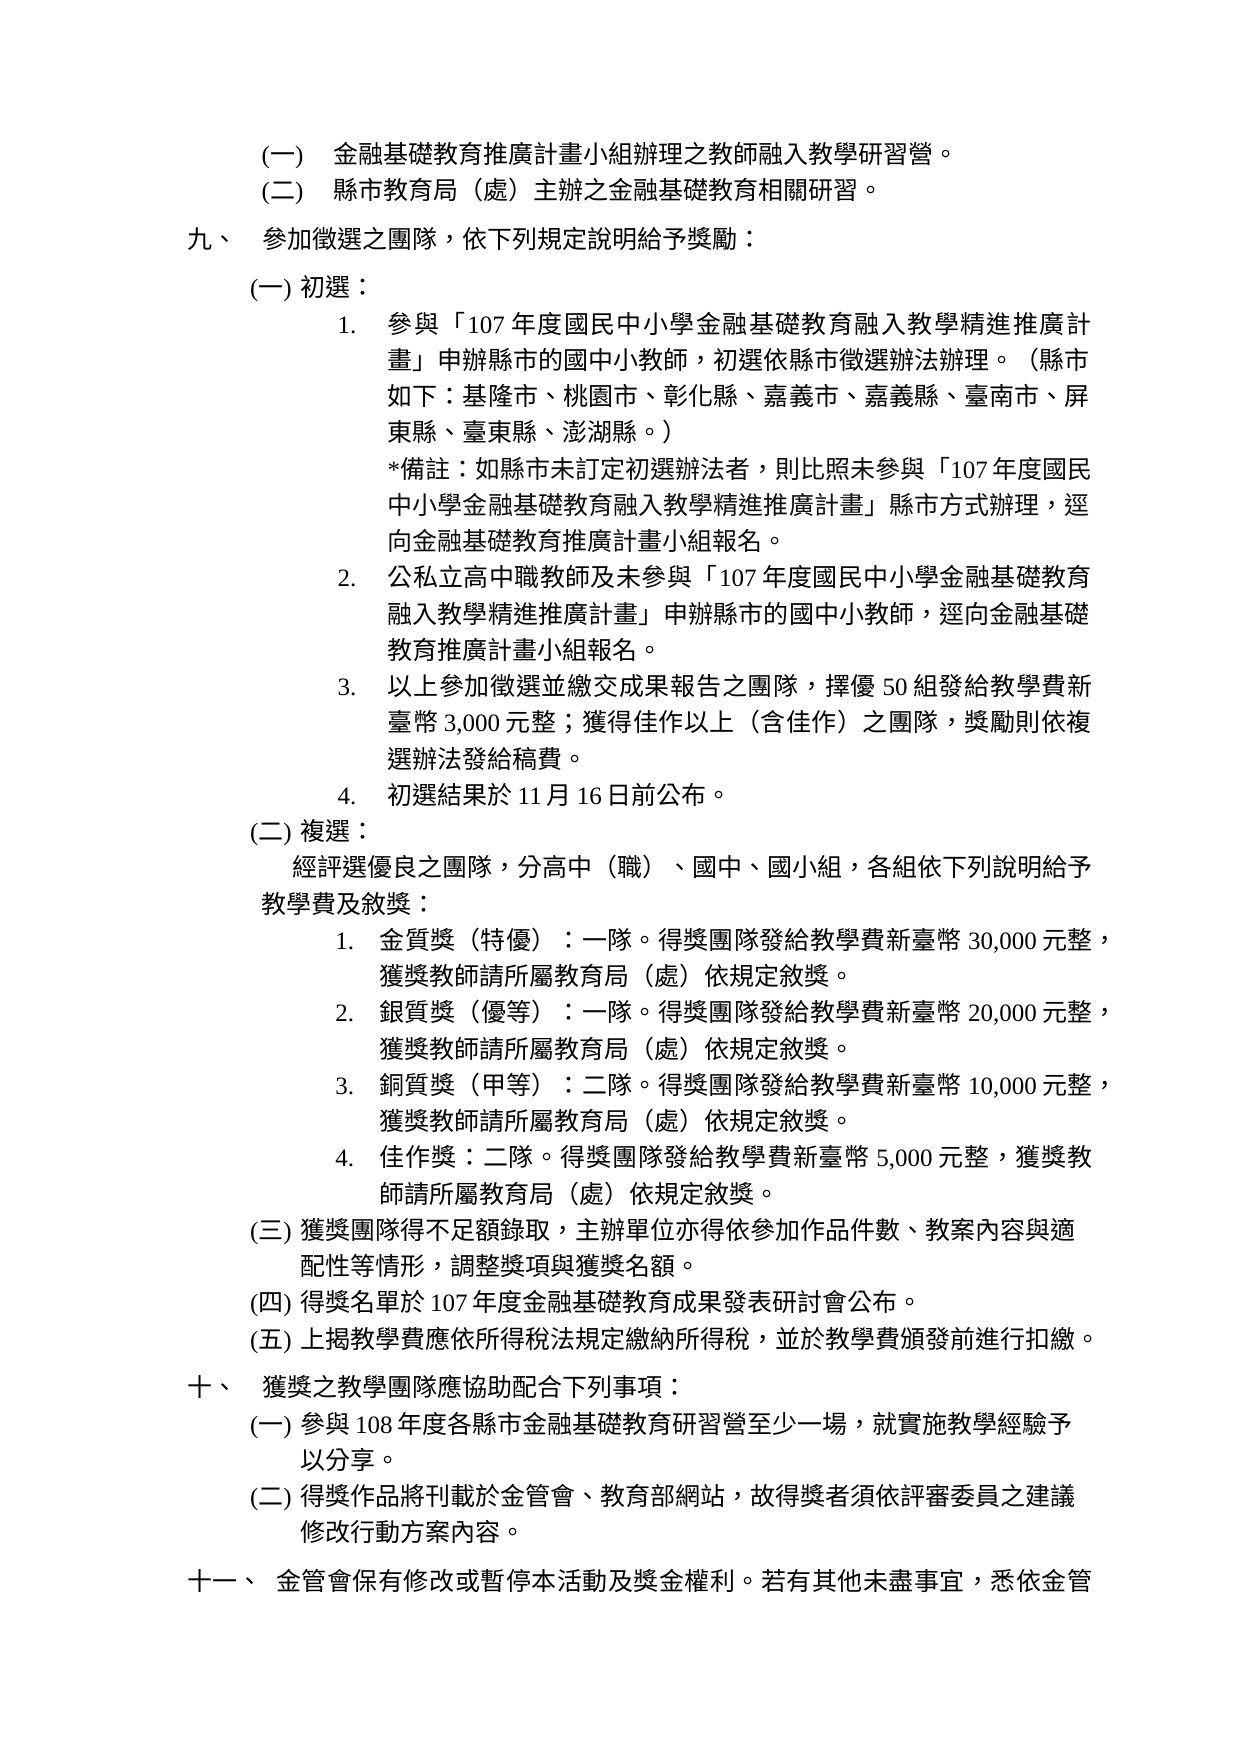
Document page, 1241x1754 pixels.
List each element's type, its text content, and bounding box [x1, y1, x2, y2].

list 參與108年度各縣市金融基礎教育研習營至少一場，就實施教學經驗予以分享。 [250, 1404, 1093, 1477]
list 金融基礎教育推廣計畫小組辦理之教師融入教學研習營。 [261, 134, 1093, 170]
list 複選： [250, 812, 1093, 848]
list 初選結果於11月16日前公布。 [337, 775, 1093, 812]
list 參加徵選之團隊，依下列規定說明給予獎勵： [187, 219, 1093, 255]
list 銀質獎（優等）：一隊。得獎團隊發給教學費新臺幣20,000元整，獲獎教師請所屬教育局（處）依規定敘獎。 [335, 993, 1093, 1065]
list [187, 1562, 1093, 1598]
list 得獎作品將刊載於金管會、教育部網站，故得獎者須依評審委員之建議修改行動方案內容。 [250, 1477, 1093, 1549]
list 公私立高中職教師及未參與「107年度國民中小學金融基礎教育融入教學精進推廣計畫」申辦縣市的國中小教師，逕向金融基礎教育推廣計畫小組報名。 [337, 558, 1093, 667]
list 以上參加徵選並繳交成果報告之團隊，擇優50組發給教學費新臺幣3,000元整；獲得佳作以上（含佳作）之團隊，獎勵則依複選辦法發給稿費。 [337, 667, 1093, 775]
list 上揭教學費應依所得稅法規定繳納所得稅，並於教學費頒發前進行扣繳。 [250, 1319, 1093, 1355]
text 經評選優良之團隊，分高中（職）、國中、國小組，各組依下列說明給予教學費及敘獎： [261, 848, 1093, 920]
list 參與「107年度國民中小學金融基礎教育融入教學精進推廣計畫」申辦縣市的國中小教師，初選依縣市徵選辦法辦理。（縣市如下：基隆市、桃園市、彰化縣、嘉義市、嘉義縣、臺南市、屏東縣、臺東縣、澎湖縣。） [337, 304, 1093, 449]
list 獲獎之教學團隊應協助配合下列事項： [187, 1368, 1093, 1404]
list 佳作獎：二隊。得獎團隊發給教學費新臺幣5,000元整，獲獎教師請所屬教育局（處）依規定敘獎。 [335, 1138, 1093, 1210]
list 金質獎（特優）：一隊。得獎團隊發給教學費新臺幣30,000元整，獲獎教師請所屬教育局（處）依規定敘獎。 [335, 920, 1093, 993]
list 得獎名單於107年度金融基礎教育成果發表研討會公布。 [250, 1283, 1093, 1319]
list 初選： [250, 268, 1093, 304]
list 縣市教育局（處）主辦之金融基礎教育相關研習。 [261, 170, 1093, 207]
list 獲獎團隊得不足額錄取，主辦單位亦得依參加作品件數、教案內容與適配性等情形，調整獎項與獲獎名額。 [250, 1210, 1093, 1283]
text *備註：如縣市未訂定初選辦法者，則比照未參與「107年度國民中小學金融基礎教育融入教學精進推廣計畫」縣市方式辦理，逕向金融基礎教育推廣計畫小組報名。 [387, 449, 1093, 558]
list 銅質獎（甲等）：二隊。得獎團隊發給教學費新臺幣10,000元整，獲獎教師請所屬教育局（處）依規定敘獎。 [335, 1065, 1093, 1138]
